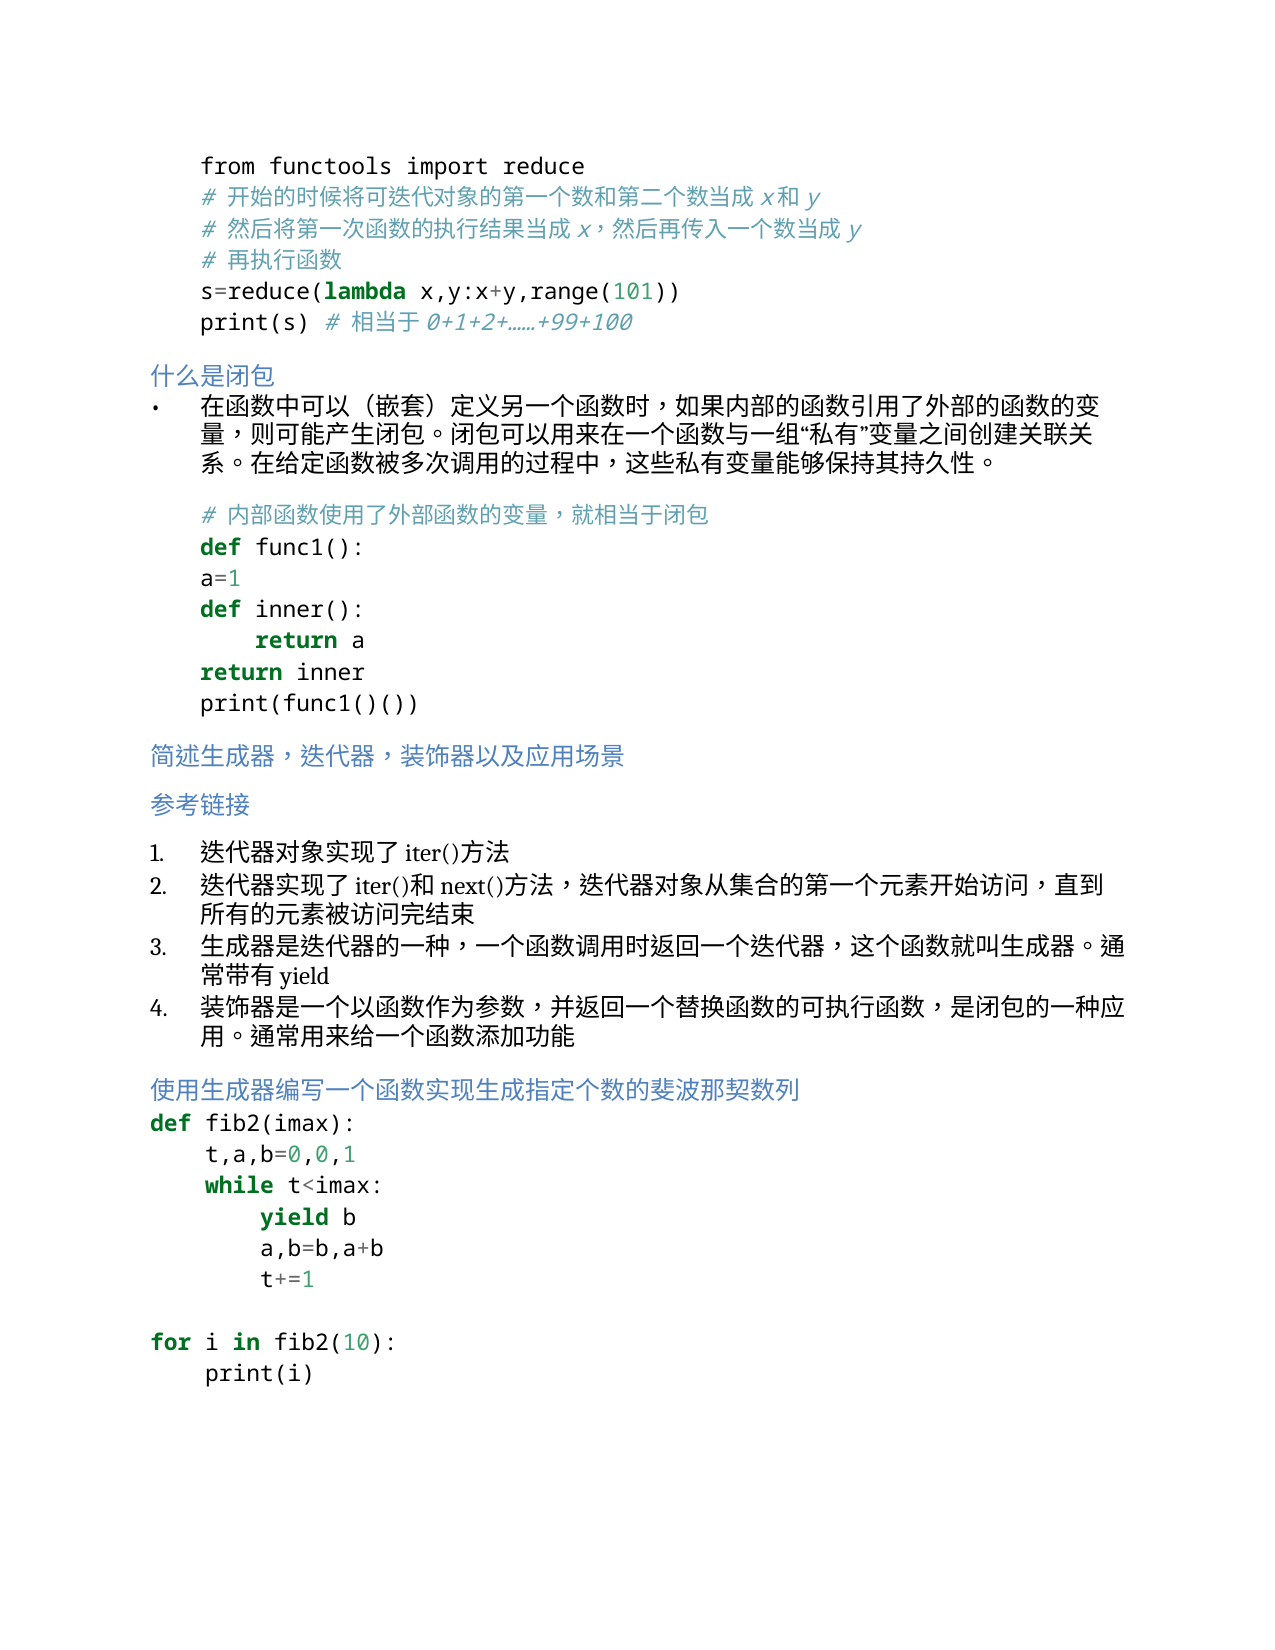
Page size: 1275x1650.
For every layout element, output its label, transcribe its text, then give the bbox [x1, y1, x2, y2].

text 参考链接 [150, 792, 1125, 821]
list 生成器是迭代器的一种，一个函数调用时返回一个迭代器，这个函数就叫生成器。通常带有yield [150, 933, 1125, 991]
text def fib2(imax): t,a,b=0,0,1 while t<imax: yield b a,b=b,a+b t+=1 for i in fib2(10): print(i) [150, 1107, 1125, 1388]
subtitle 简述生成器，迭代器，装饰器以及应用场景 [150, 739, 1125, 773]
list 在函数中可以（嵌套）定义另一个函数时，如果内部的函数引用了外部的函数的变量，则可能产生闭包。闭包可以用来在一个函数与一组“私有”变量之间创建关联关系。在给定函数被多次调用的过程中，这些私有变量能够保持其持久性。 [150, 392, 1125, 479]
list from functools import reduce # 开始的时候将可迭代对象的第一个数和第二个数当成x和y # 然后将第一次函数的执行结果当成x，然后再传入一个数当成y # 再执行函数 s=reduce(lambda x,y:x+y,range(101)) print(s) # 相当于0+1+2+……+99+100 [150, 150, 1125, 337]
subtitle 使用生成器编写一个函数实现生成指定个数的斐波那契数列 [150, 1073, 1125, 1107]
list 迭代器对象实现了iter()方法 [150, 839, 1125, 868]
list # 内部函数使用了外部函数的变量，就相当于闭包 def func1(): a=1 def inner(): return a return inner print(func1()()) [150, 499, 1125, 718]
list 装饰器是一个以函数作为参数，并返回一个替换函数的可执行函数，是闭包的一种应用。通常用来给一个函数添加功能 [150, 994, 1125, 1052]
list 迭代器实现了iter()和next()方法，迭代器对象从集合的第一个元素开始访问，直到所有的元素被访问完结束 [150, 872, 1125, 929]
subtitle 什么是闭包 [150, 358, 1125, 392]
